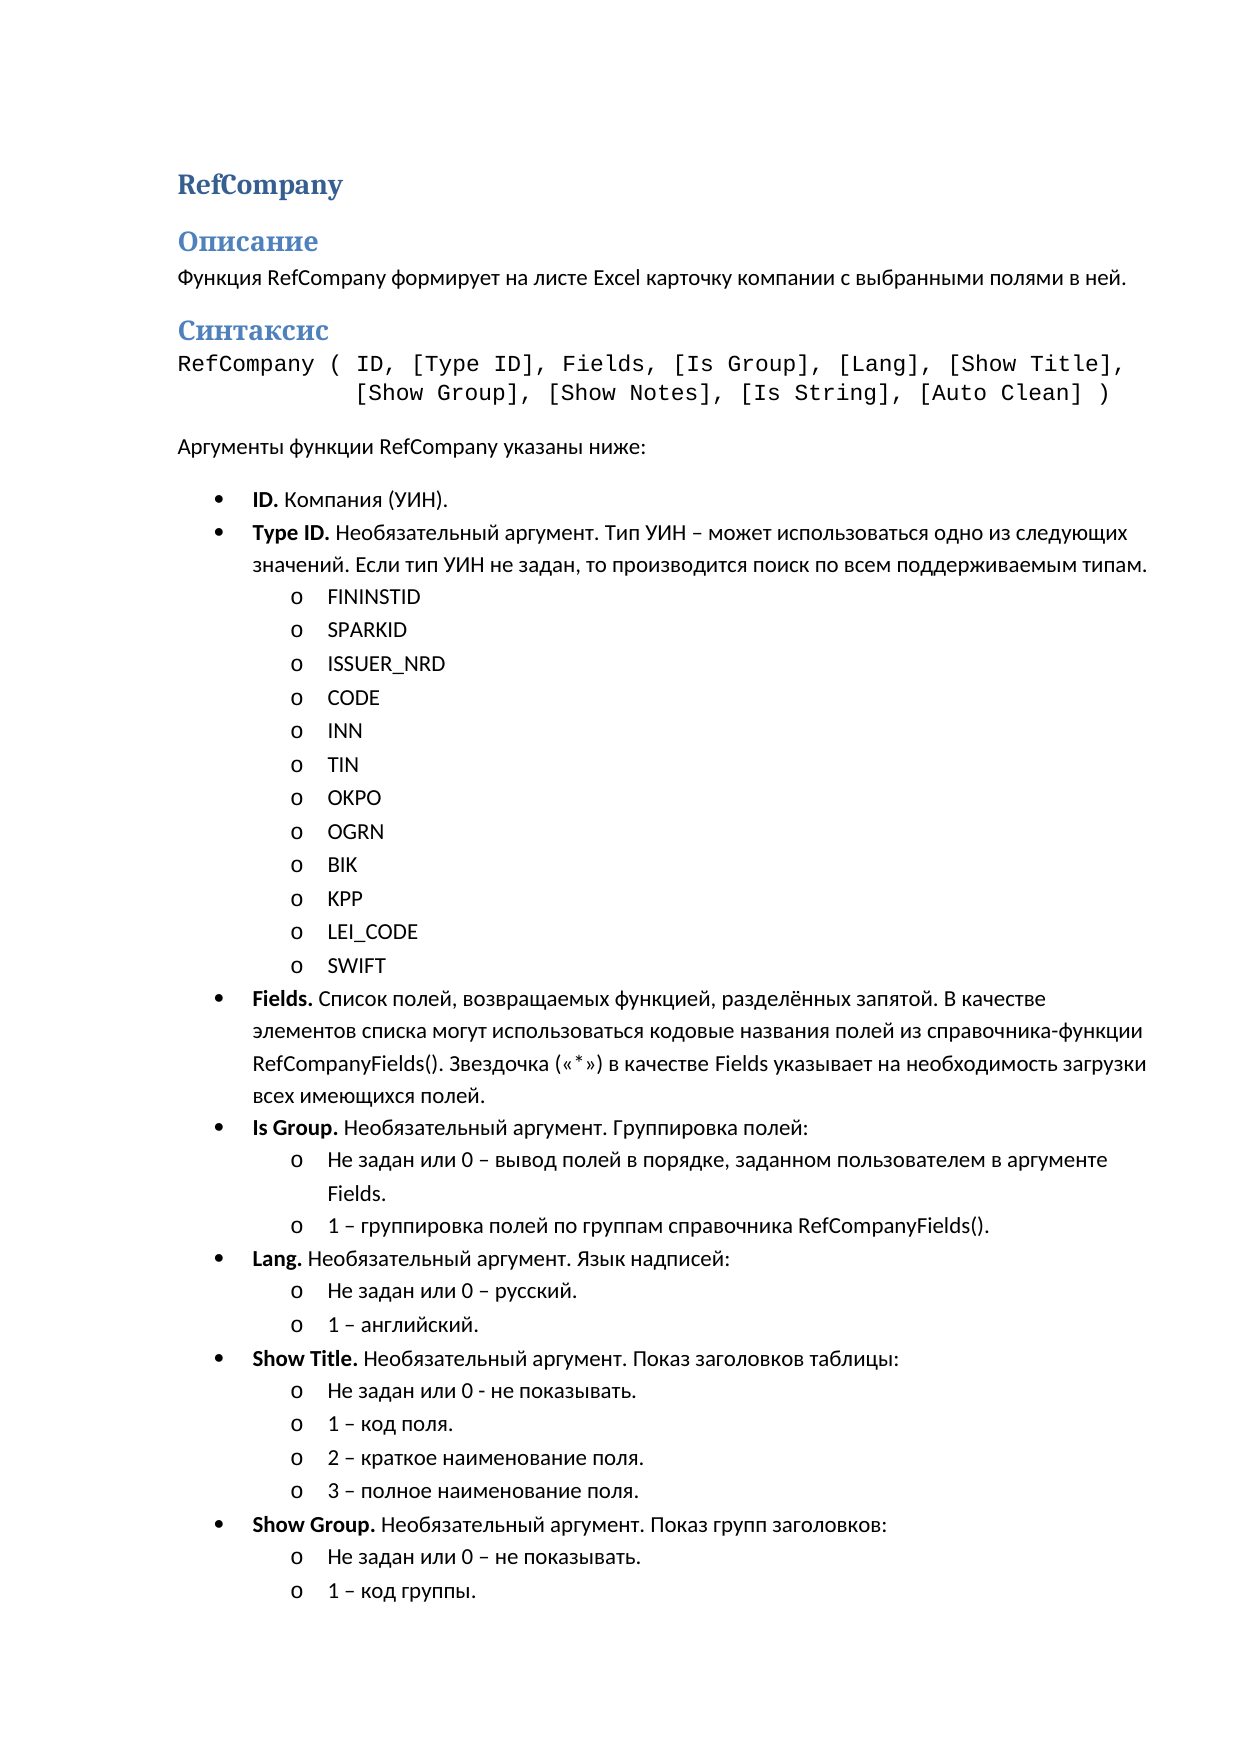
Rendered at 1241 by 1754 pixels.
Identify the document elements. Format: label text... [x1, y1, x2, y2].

list LEI_CODE [290, 917, 1152, 947]
text Функция RefCompany формирует на листе Excel карточку компании с выбранными полями в ней. [177, 263, 1152, 291]
list TIN [290, 750, 1152, 779]
list Is Group. Необязательный аргумент. Группировка полей: [215, 1113, 1152, 1141]
list Show Title. Необязательный аргумент. Показ заголовков таблицы: [215, 1344, 1152, 1372]
list ISSUER_NRD [290, 649, 1152, 678]
list KPP [290, 884, 1152, 913]
subtitle RefCompany [177, 168, 1152, 202]
list OKPO [290, 783, 1152, 812]
list Не задан или 0 – вывод полей в порядке, заданном пользователем в аргументе Fields. [290, 1145, 1152, 1207]
list Type ID. Необязательный аргумент. Тип УИН – может использоваться одно из следующих значений. Если тип УИН не задан, то производится поиск по всем поддерживаемым типам. [215, 518, 1152, 578]
list 1 – код группы. [290, 1576, 1152, 1605]
list SWIFT [290, 951, 1152, 980]
list 2 – краткое наименование поля. [290, 1443, 1152, 1472]
subtitle Синтаксис [177, 316, 1152, 347]
list CODE [290, 683, 1152, 712]
list 3 – полное наименование поля. [290, 1477, 1152, 1506]
list Fields. Список полей, возвращаемых функцией, разделённых запятой. В качестве элементов списка могут использоваться кодовые названия полей из справочника-функции RefCompanyFields(). Звездочка («*») в качестве Fields указывает на необходимость загрузки всех имеющихся полей. [215, 984, 1152, 1109]
list BIK [290, 850, 1152, 879]
text RefCompany ( ID, [Type ID], Fields, [Is Group], [Lang], [Show Title], [Show Group], [Show Notes], [Is String], [Auto Clean] ) [177, 352, 1152, 408]
list Не задан или 0 – русский. [290, 1277, 1152, 1306]
list INN [290, 716, 1152, 745]
list OGRN [290, 817, 1152, 846]
list 1 – группировка полей по группам справочника RefCompanyFields(). [290, 1211, 1152, 1240]
subtitle Описание [177, 227, 1152, 259]
list 1 – английский. [290, 1310, 1152, 1339]
list Не задан или 0 - не показывать. [290, 1376, 1152, 1405]
text Аргументы функции RefCompany указаны ниже: [177, 432, 1152, 460]
list SPARKID [290, 616, 1152, 645]
list Не задан или 0 – не показывать. [290, 1542, 1152, 1571]
list 1 – код поля. [290, 1409, 1152, 1439]
list ID. Компания (УИН). [215, 485, 1152, 513]
list Lang. Необязательный аргумент. Язык надписей: [215, 1244, 1152, 1272]
list Show Group. Необязательный аргумент. Показ групп заголовков: [215, 1510, 1152, 1538]
list FININSTID [290, 582, 1152, 611]
